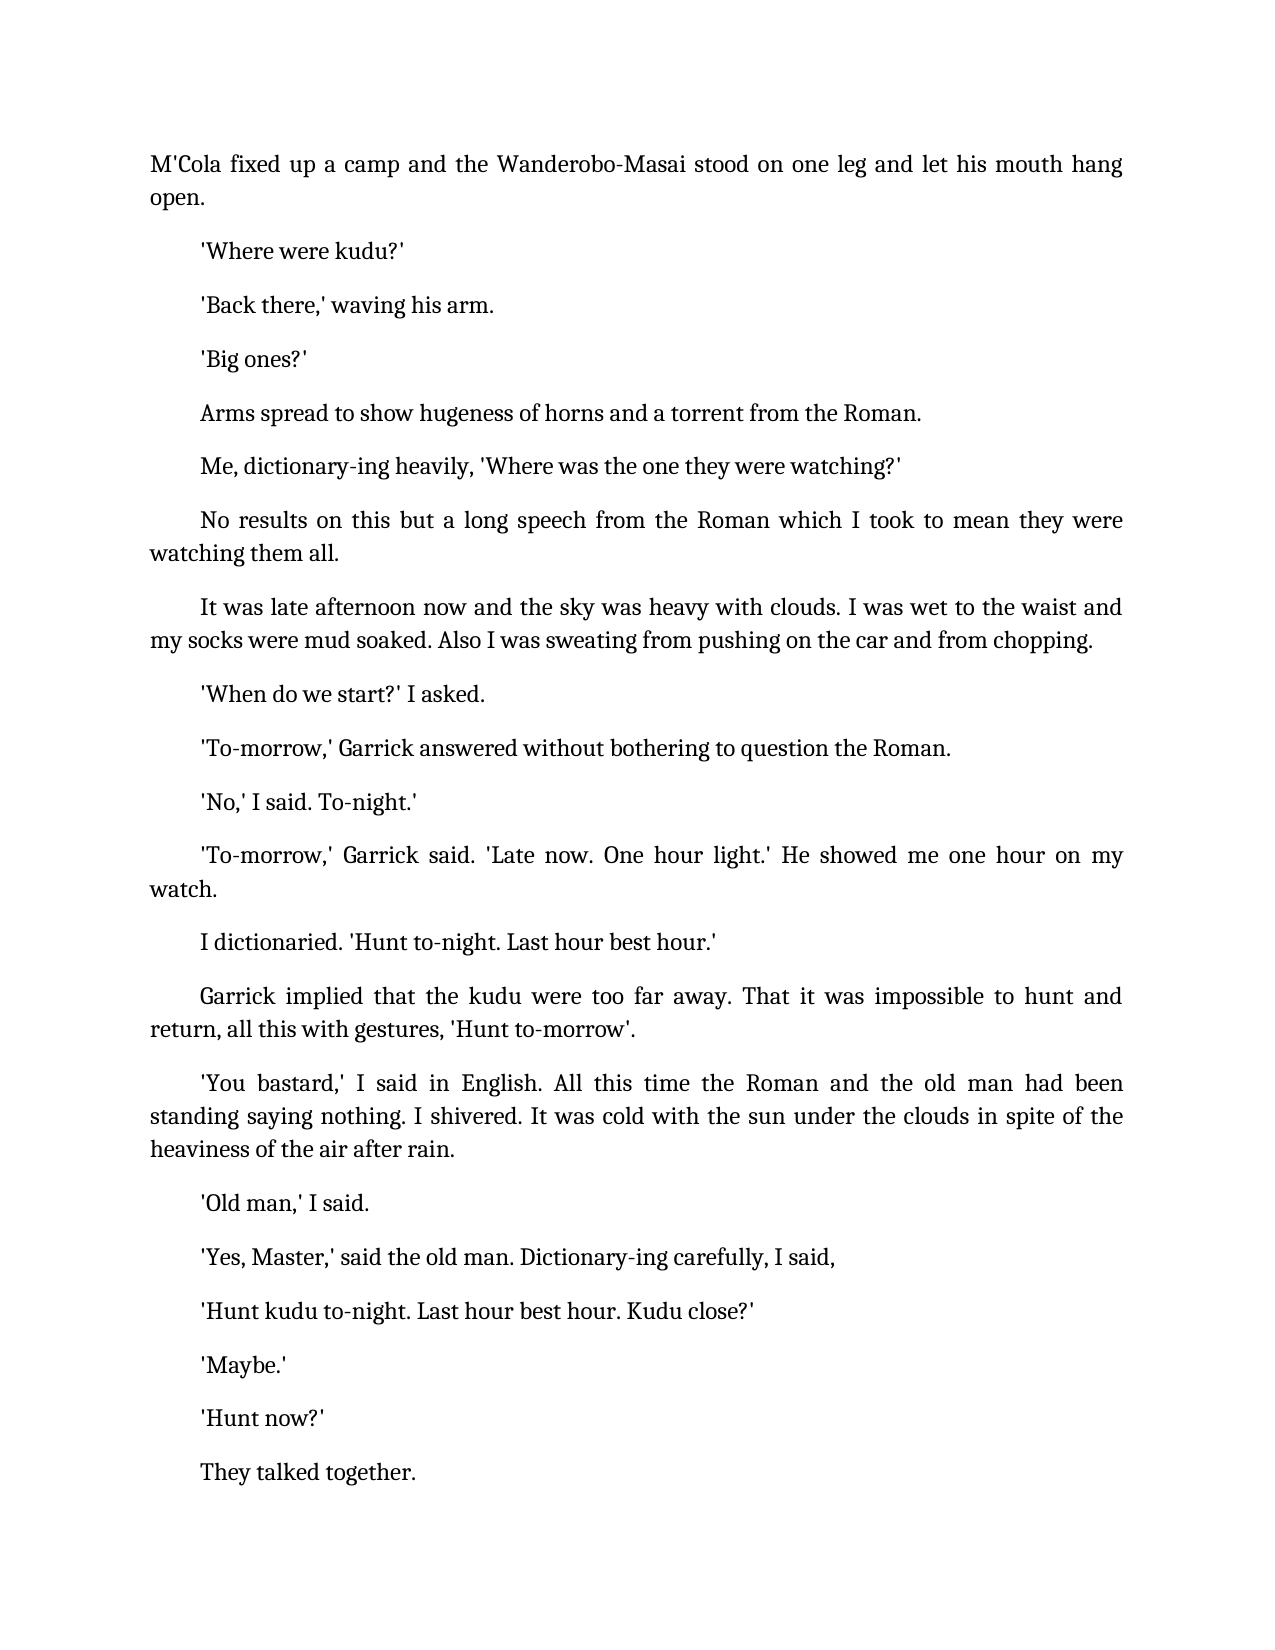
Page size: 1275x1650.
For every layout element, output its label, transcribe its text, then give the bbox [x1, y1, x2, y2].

text 'Old man,' I said. [150, 1189, 1125, 1218]
text Me, dictionary-ing heavily, 'Where was the one they were watching?' [150, 452, 1125, 481]
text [150, 150, 1125, 212]
text They talked together. [150, 1458, 1125, 1487]
text 'When do we start?' I asked. [150, 680, 1125, 709]
text 'No,' I said. To-night.' [150, 788, 1125, 816]
text I dictionaried. 'Hunt to-night. Last hour best hour.' [150, 928, 1125, 957]
text 'Hunt now?' [150, 1404, 1125, 1433]
text Garrick implied that the kudu were too far away. That it was impossible to hunt and return, all this with gestures, 'Hunt to-morrow'. [150, 982, 1125, 1044]
text 'Hunt kudu to-night. Last hour best hour. Kudu close?' [150, 1297, 1125, 1325]
text Arms spread to show hugeness of horns and a torrent from the Roman. [150, 398, 1125, 427]
text 'Back there,' waving his arm. [150, 291, 1125, 319]
text 'To-morrow,' Garrick said. 'Late now. One hour light.' He showed me one hour on my watch. [150, 841, 1125, 903]
text 'Where were kudu?' [150, 237, 1125, 266]
text It was late afternoon now and the sky was heavy with clouds. I was wet to the waist and my socks were mud soaked. Also I was sweating from pushing on the car and from chopping. [150, 593, 1125, 655]
text 'Maybe.' [150, 1351, 1125, 1379]
text 'Big ones?' [150, 344, 1125, 373]
text No results on this but a long speech from the Roman which I took to mean they were watching them all. [150, 506, 1125, 568]
text 'You bastard,' I said in English. All this time the Roman and the old man had been standing saying nothing. I shivered. It was cold with the sun under the clouds in spite of the heaviness of the air after rain. [150, 1069, 1125, 1164]
text 'Yes, Master,' said the old man. Dictionary-ing carefully, I said, [150, 1243, 1125, 1272]
text 'To-morrow,' Garrick answered without bothering to question the Roman. [150, 734, 1125, 762]
